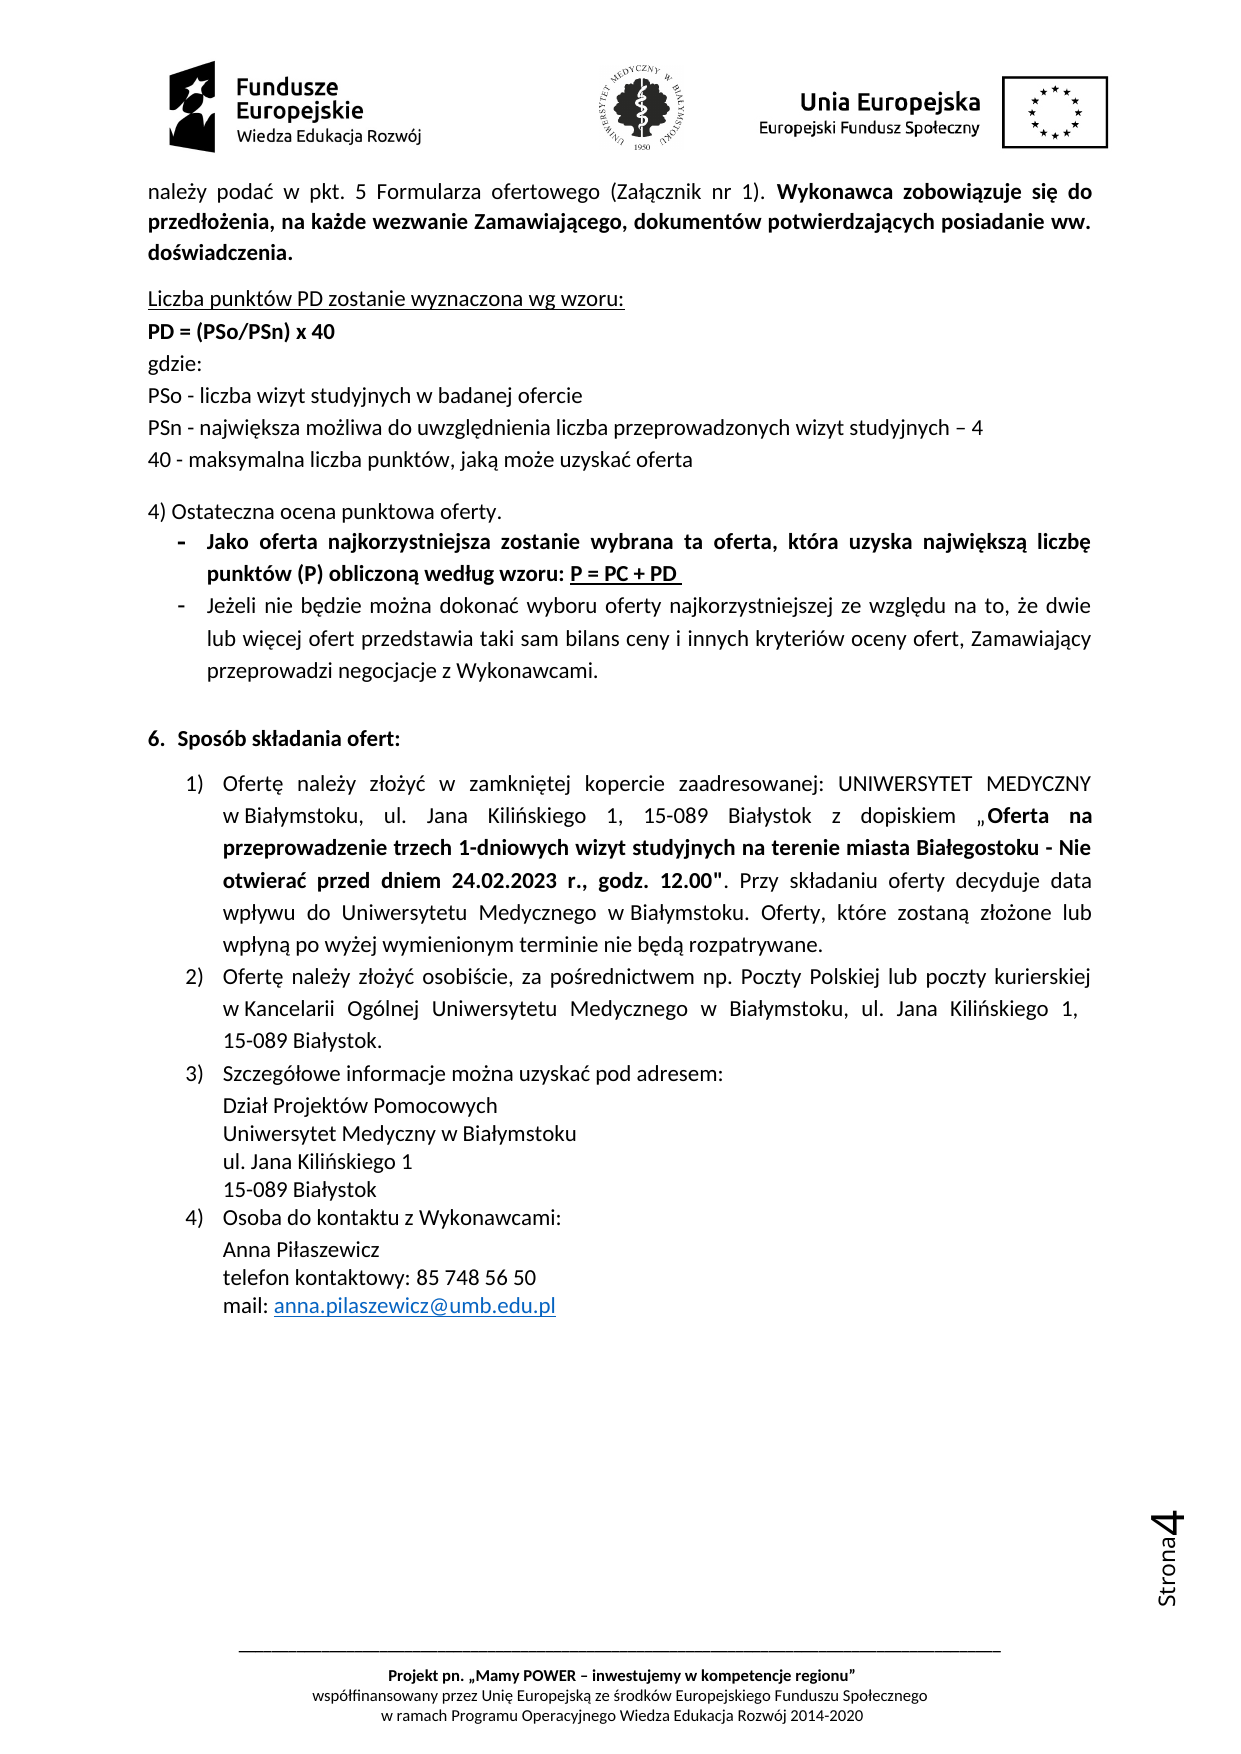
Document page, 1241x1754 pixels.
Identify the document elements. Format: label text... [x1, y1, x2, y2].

list Jeżeli nie będzie można dokonać wyboru oferty najkorzystniejszej ze względu na to, że dwie lub więcej ofert przedstawia taki sam bilans ceny i innych kryteriów oceny ofert, Zamawiający przeprowadzi negocjacje z Wykonawcami. [177, 592, 1093, 684]
list Jako oferta najkorzystniejsza zostanie wybrana ta oferta, która uzyska największą liczbę punktów (P) obliczoną według wzoru: P = PC + PD [177, 527, 1093, 587]
list Dział Projektów Pomocowych [223, 1091, 1093, 1119]
text 4) Ostateczna ocena punktowa oferty. [148, 497, 1093, 525]
picture [599, 65, 684, 150]
text gdzie: [148, 349, 1093, 377]
list Sposób składania ofert: [148, 724, 1093, 752]
list telefon kontaktowy: 85 748 56 50 [223, 1263, 1093, 1291]
list 15-089 Białystok [223, 1175, 1093, 1203]
text PSo - liczba wizyt studyjnych w badanej ofercie [148, 381, 1093, 409]
list Uniwersytet Medyczny w Białymstoku [223, 1119, 1093, 1147]
list Anna Piłaszewicz [223, 1235, 1093, 1263]
text PD = (PSo/PSn) x 40 [148, 317, 1093, 345]
text PSn - największa możliwa do uwzględnienia liczba przeprowadzonych wizyt studyjnych – 4 [148, 413, 1093, 441]
list ul. Jana Kilińskiego 1 [223, 1147, 1093, 1175]
text 40 - maksymalna liczba punktów, jaką może uzyskać oferta [148, 446, 1093, 473]
list Szczegółowe informacje można uzyskać pod adresem: [185, 1059, 1093, 1087]
list Ofertę należy złożyć w zamkniętej kopercie zaadresowanej: UNIWERSYTET MEDYCZNY w Białymstoku, ul. Jana Kilińskiego 1, 15-089 Białystok z dopiskiem „Oferta na przeprowadzenie trzech 1-dniowych wizyt studyjnych na terenie miasta Białegostoku - Nie otwierać przed dniem 24.02.2023 r., godz. 12.00". Przy składaniu oferty decyduje data wpływu do Uniwersytetu Medycznego w Białymstoku. Oferty, które zostaną złożone lub wpłyną po wyżej wymienionym terminie nie będą rozpatrywane. [185, 769, 1093, 958]
list Ofertę należy złożyć osobiście, za pośrednictwem np. Poczty Polskiej lub poczty kurierskiej w Kancelarii Ogólnej Uniwersytetu Medycznego w Białymstoku, ul. Jana Kilińskiego 1, 15-089 Białystok. [185, 962, 1093, 1055]
text Liczba punktów PD zostanie wyznaczona wg wzoru: [148, 284, 1093, 313]
list mail: anna.pilaszewicz@umb.edu.pl [223, 1291, 1093, 1319]
picture [735, 52, 1130, 172]
list Osoba do kontaktu z Wykonawcami: [185, 1203, 1093, 1231]
picture [147, 38, 443, 175]
